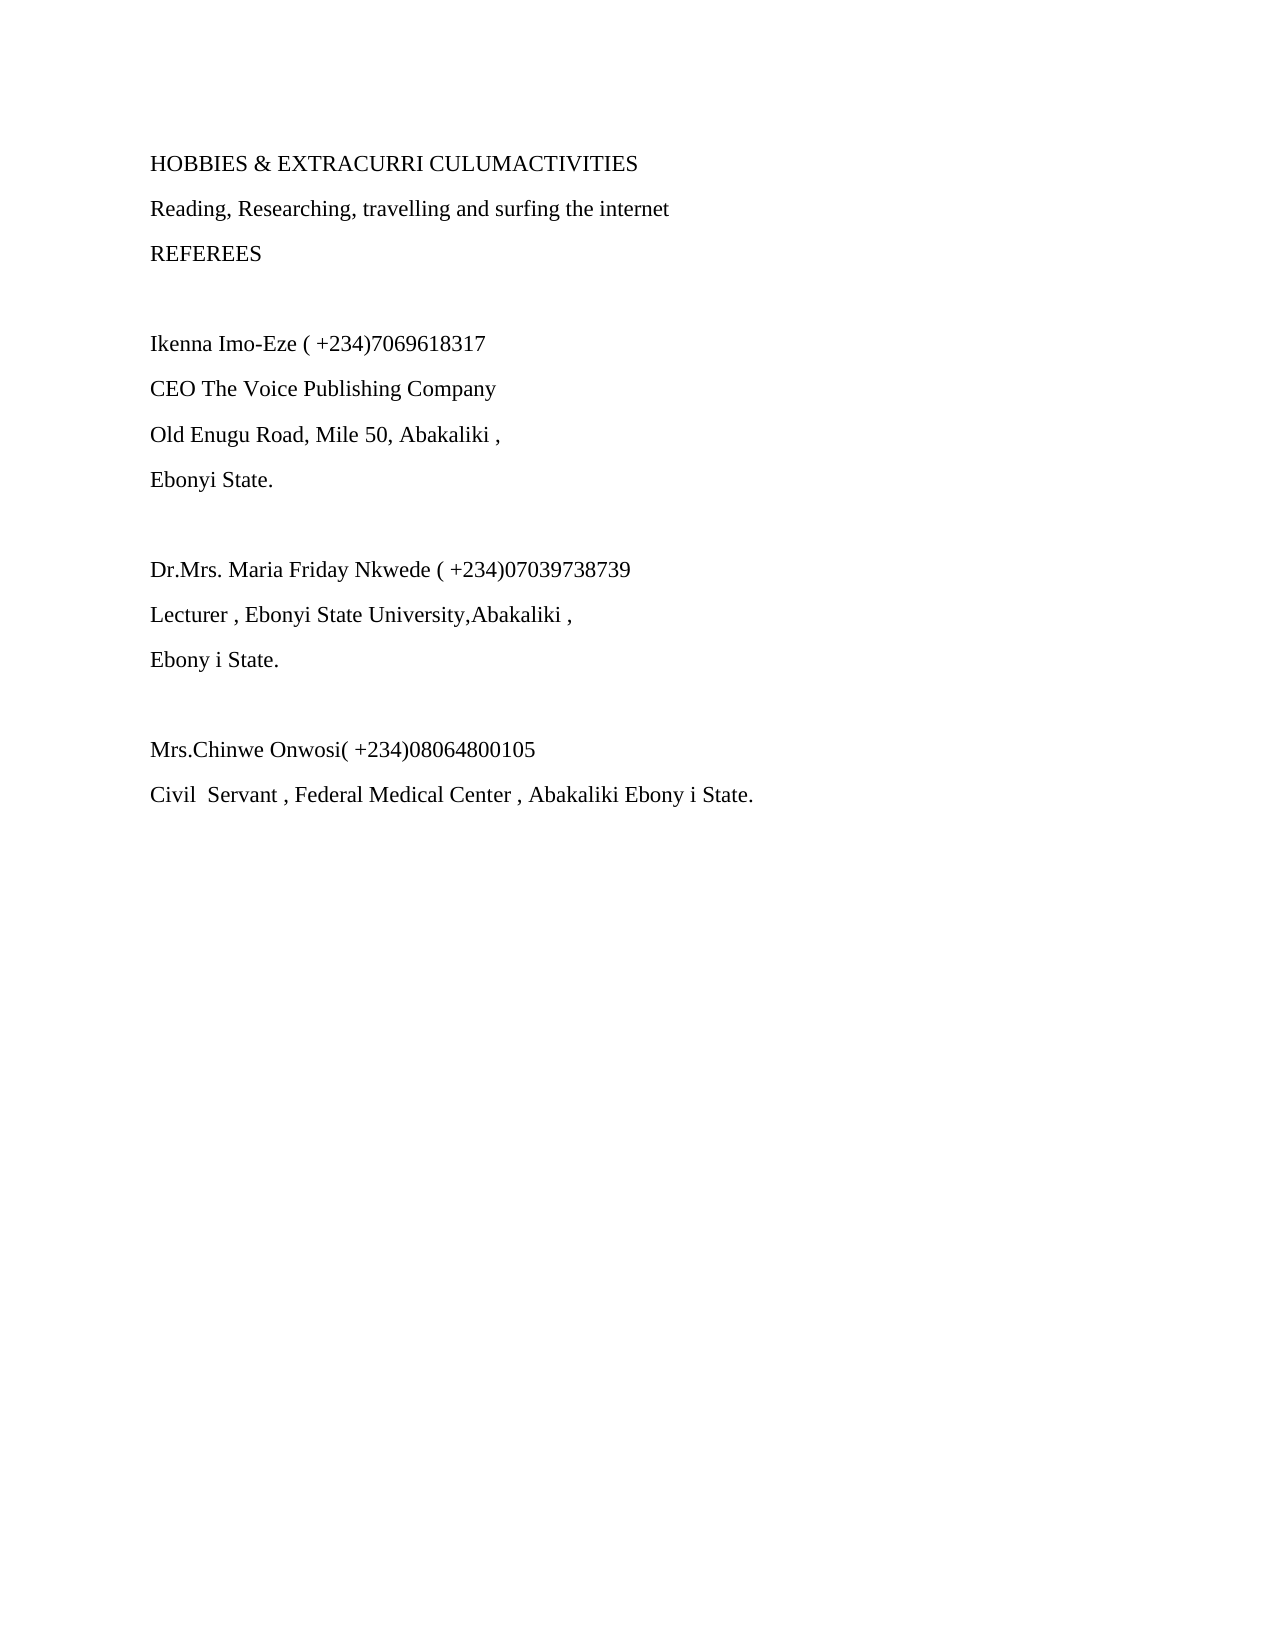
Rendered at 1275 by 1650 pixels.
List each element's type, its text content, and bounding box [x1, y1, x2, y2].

text HOBBIES & EXTRACURRI CULUMACTIVITIES [150, 150, 1125, 176]
text Ikenna Imo-Eze ( +234)7069618317 [150, 330, 1125, 357]
text Reading, Researching, travelling and surfing the internet [150, 195, 1125, 221]
text Mrs.Chinwe Onwosi( +234)08064800105 [150, 736, 1125, 763]
text REFEREES [150, 240, 1125, 267]
text Ebonyi State. [150, 466, 1125, 492]
text Ebony i State. [150, 646, 1125, 672]
text Old Enugu Road, Mile 50, Abakaliki , [150, 421, 1125, 447]
text Lecturer , Ebonyi State University,Abakaliki , [150, 601, 1125, 627]
text Dr.Mrs. Maria Friday Nkwede ( +234)07039738739 [150, 556, 1125, 582]
text CEO The Voice Publishing Company [150, 376, 1125, 402]
text Civil Servant , Federal Medical Center , Abakaliki Ebony i State. [150, 781, 1125, 808]
